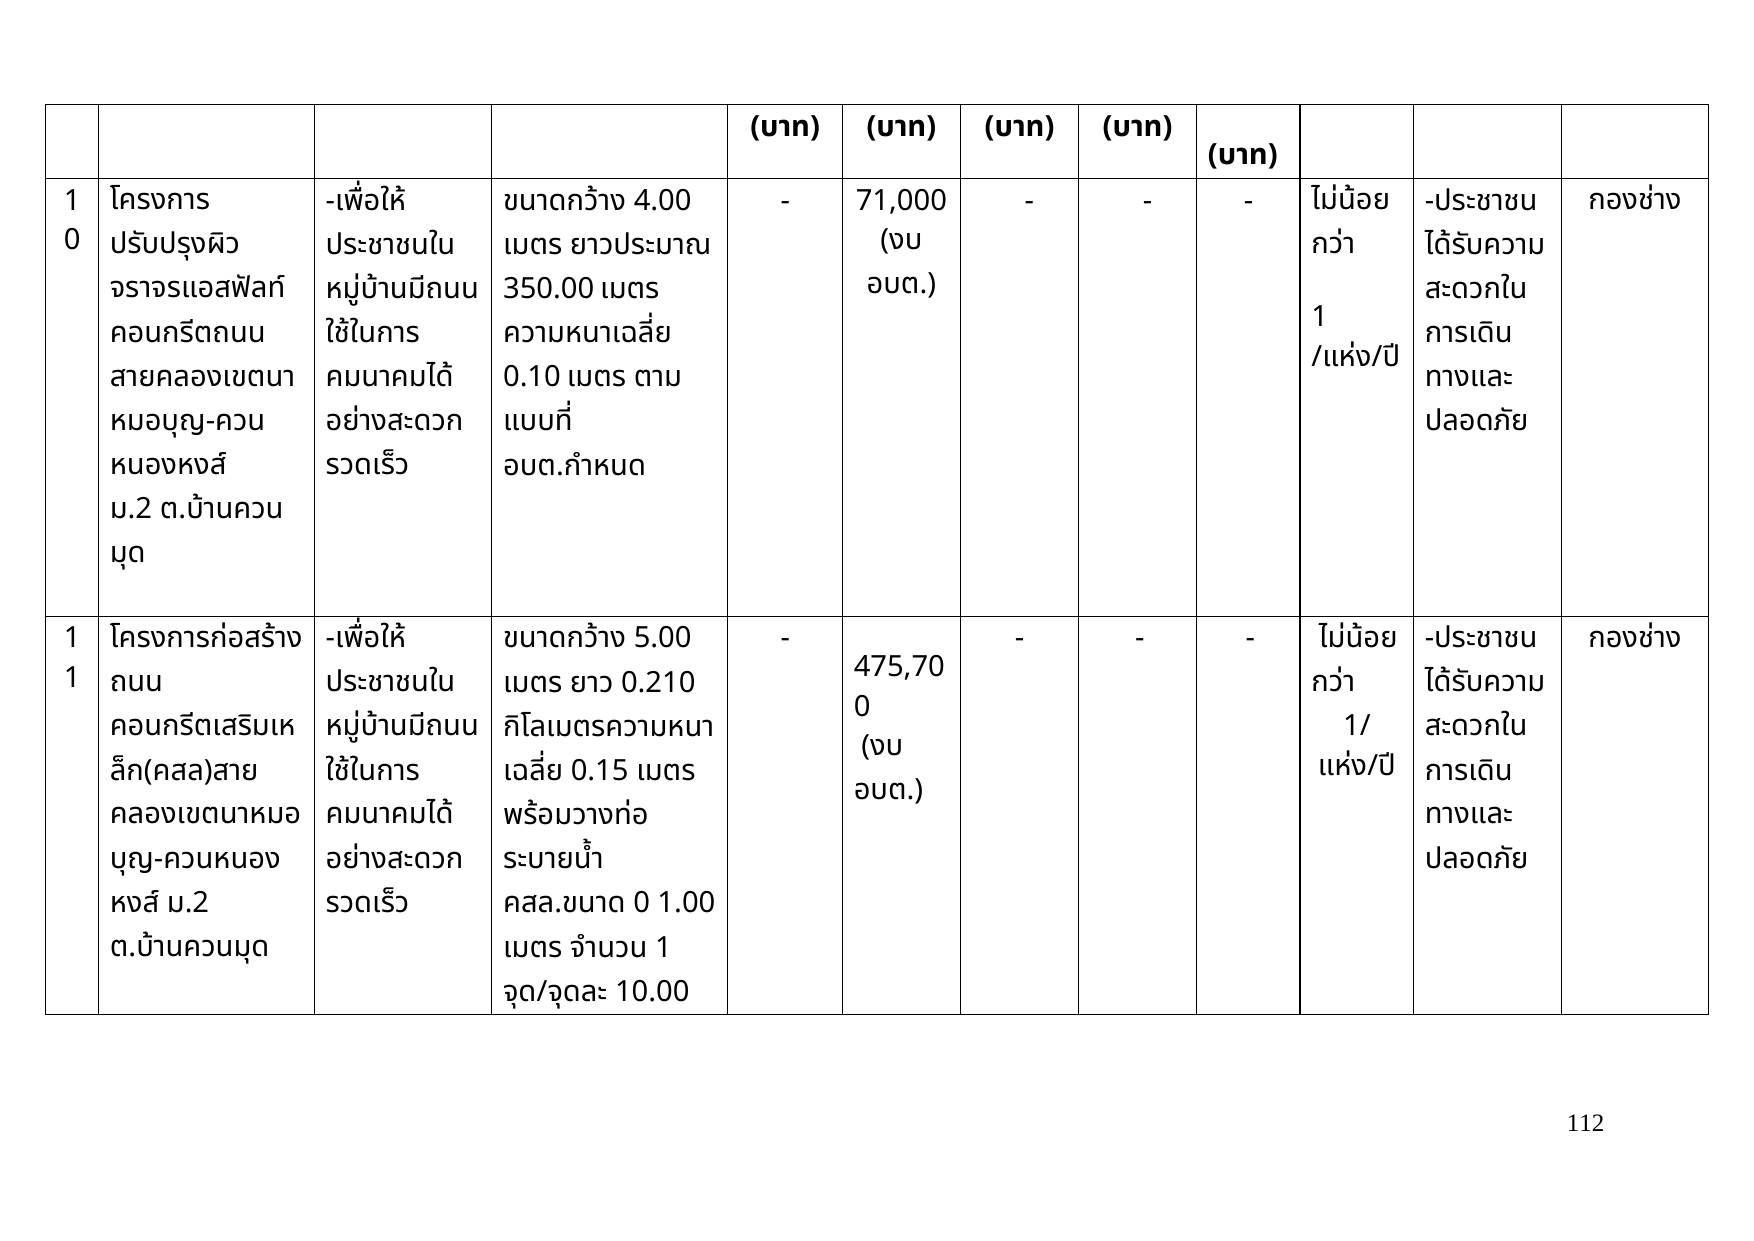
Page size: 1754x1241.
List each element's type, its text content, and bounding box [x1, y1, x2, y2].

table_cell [99, 617, 314, 1014]
table_cell - [1079, 617, 1196, 1014]
table_cell - [728, 179, 842, 616]
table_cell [492, 617, 727, 1014]
table_cell -เพื่อให้ประชาชนในหมู่บ้านมีถนนใช้ในการคมนาคมได้อย่างสะดวกรวดเร็ว [315, 179, 491, 616]
table_cell ๒๕๖7 (บาท) [843, 105, 960, 178]
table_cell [1414, 617, 1561, 1014]
table_cell - [1197, 617, 1299, 1014]
table_cell - [961, 617, 1078, 1014]
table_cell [315, 617, 491, 1014]
table_cell ๒๕70 (บาท) [1197, 105, 1299, 178]
table_cell กองช่าง [1562, 617, 1708, 1014]
table_cell ๒๕๖9 (บาท) [1079, 105, 1196, 178]
table_cell ๒๕๖8 (บาท) [961, 105, 1078, 178]
table_cell - [728, 617, 842, 1014]
table_cell -ประชาชนได้รับความสะดวกในการเดินทางและ ปลอดภัย [1414, 179, 1561, 616]
table_cell โครงการปรับปรุงผิวจราจรแอสฟัลท์คอนกรีตถนนสายคลองเขตนาหมอบุญ-ควนหนองหงส์ ม.2 ต.บ้านควนมุด [99, 179, 314, 616]
table_cell กองช่าง [1562, 179, 1708, 616]
table_cell ขนาดกว้าง 4.00 เมตร ยาวประมาณ 350.00เมตรความหนาเฉลี่ย 0.10เมตร ตามแบบที่ อบต.กำหนด [492, 179, 727, 616]
table_cell 71,000 (งบ อบต.) [843, 179, 960, 616]
table_cell 10 [46, 179, 98, 616]
table_cell [1301, 105, 1413, 178]
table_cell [1301, 617, 1413, 1014]
table_cell - [1079, 179, 1196, 616]
table_cell 475,700 (งบ อบต.) [843, 617, 960, 1014]
table_cell ไม่น้อยกว่า 1/แห่ง/ปี [1301, 179, 1413, 616]
table_cell - [961, 179, 1078, 616]
table_cell - [1197, 179, 1299, 616]
table_cell ๒๕66 (บาท) [728, 105, 842, 178]
table_cell 11 [46, 617, 98, 1014]
